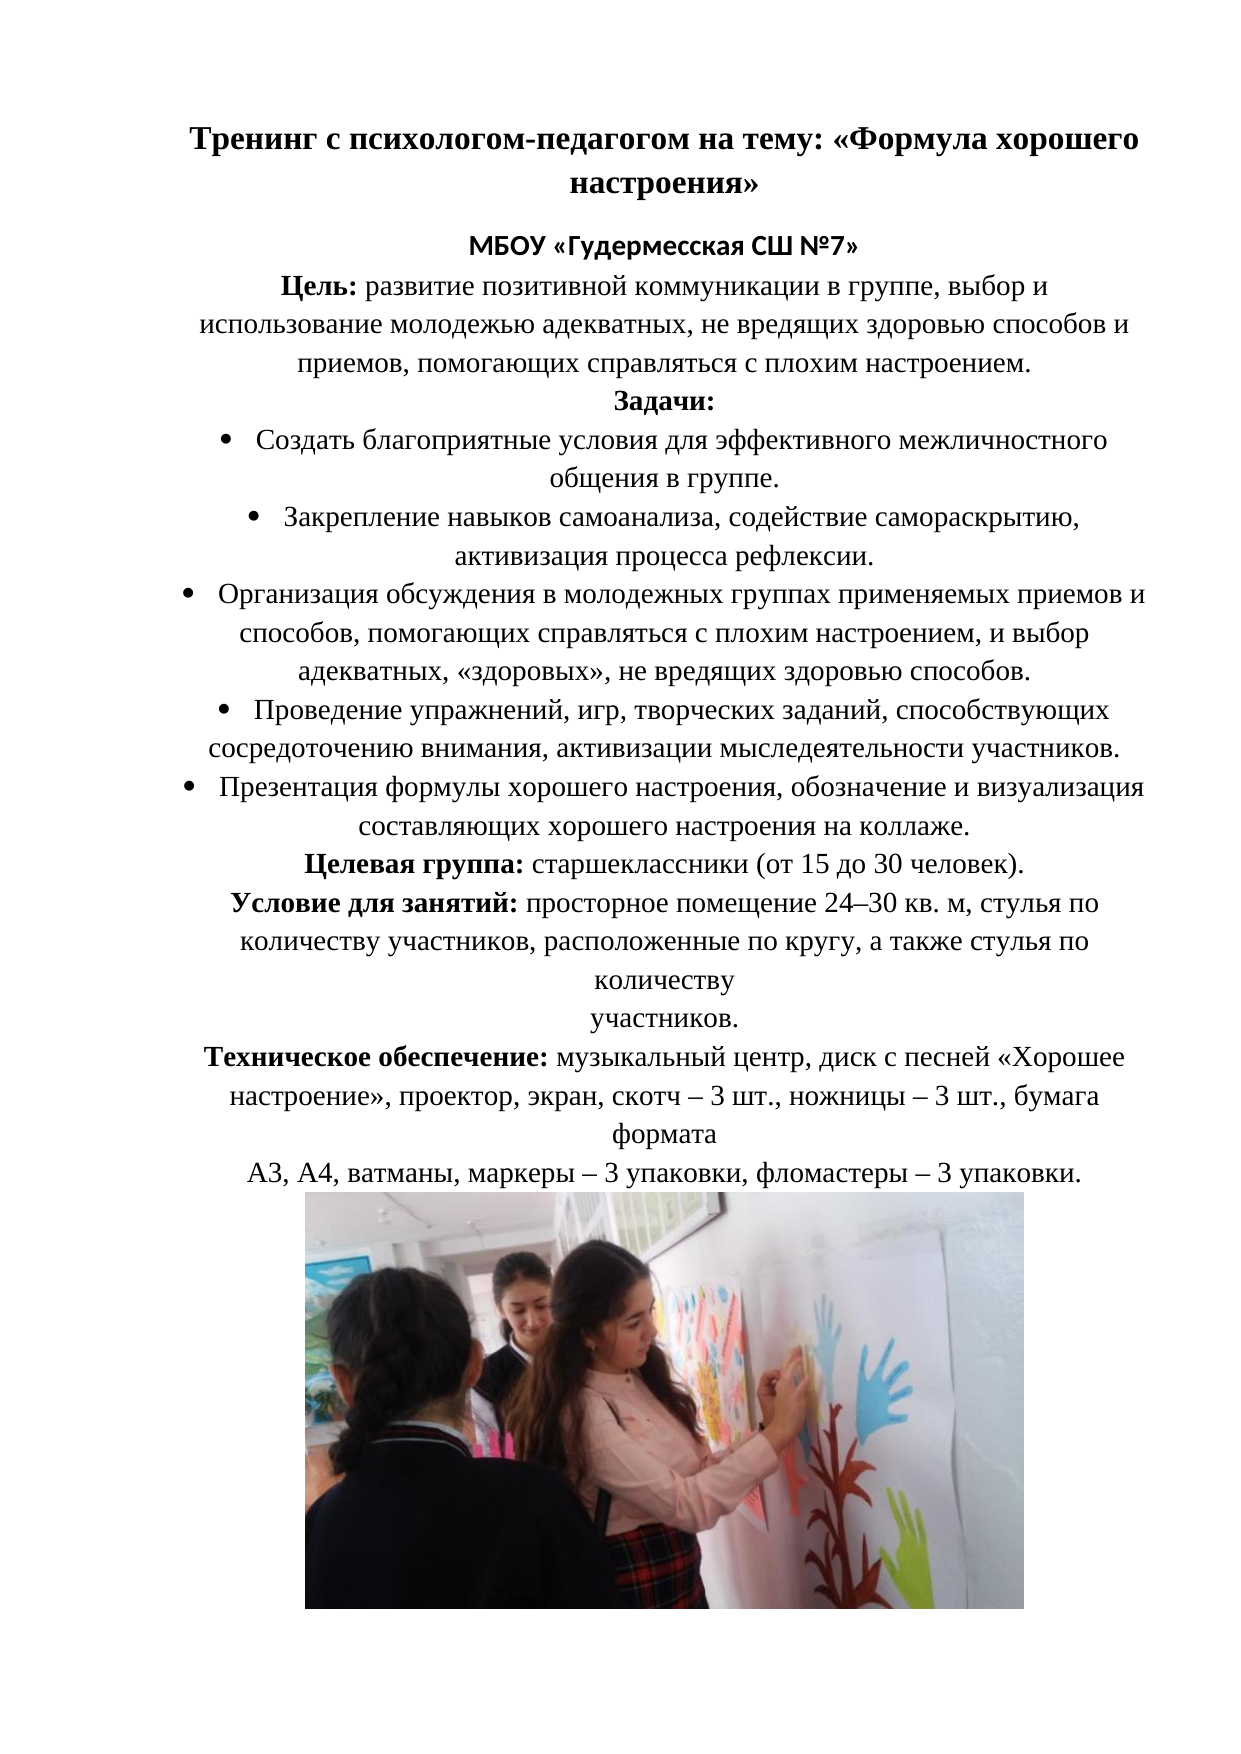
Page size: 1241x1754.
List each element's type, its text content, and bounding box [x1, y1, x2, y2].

text Тренинг с психологом-педагогом на тему: «Формула хорошего настроения» [177, 118, 1152, 201]
picture [305, 1192, 1024, 1609]
text МБОУ «Гудермесская СШ №7» Цель: развитие позитивной коммуникации в группе, выбор и использование молодежью адекватных, не вредящих здоровью способов и приемов, помогающих справляться с плохим настроением. Задачи: Создать благоприятные условия для эффективного межличностного общения в группе. Закрепление навыков самоанализа, содействие самораскрытию, активизация процесса рефлексии. Организация обсуждения в молодежных группах применяемых приемов и способов, помогающих справляться с плохим настроением, и выбор адекватных, «здоровых», не вредящих здоровью способов. Проведение упражнений, игр, творческих заданий, способствующих сосредоточению внимания, активизации мыследеятельности участников. Презентация формулы хорошего настроения, обозначение и визуализация составляющих хорошего настроения на коллаже. Целевая группа: старшеклассники (от 15 до 30 человек). Условие для занятий: просторное помещение 24–30 кв. м, стулья по количеству участников, расположенные по кругу, а также стулья по количеству участников. Техническое обеспечение: музыкальный центр, диск с песней «Хорошее настроение», проектор, экран, скотч – 3 шт., ножницы – 3 шт., бумага формата А3, А4, ватманы, маркеры – 3 упаковки, фломастеры – 3 упаковки. [177, 227, 1152, 1609]
